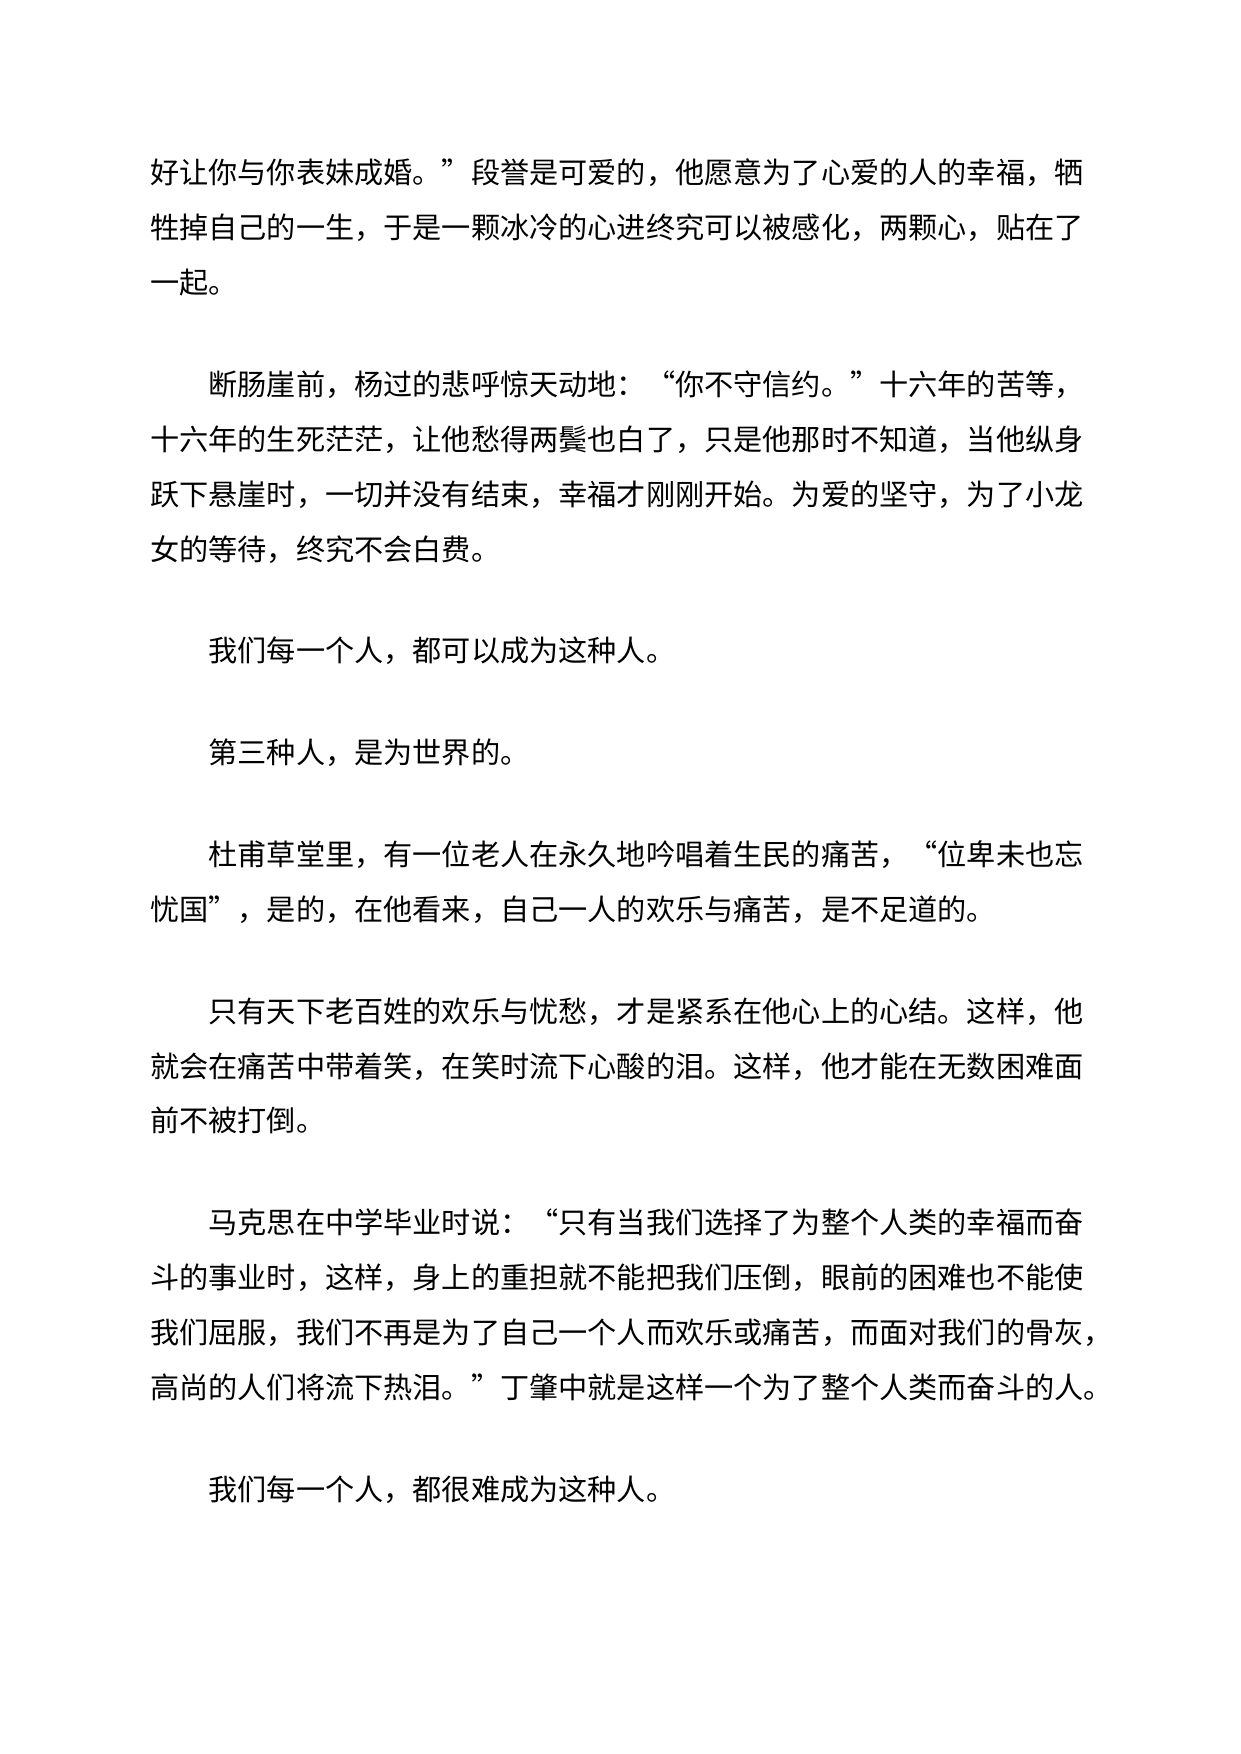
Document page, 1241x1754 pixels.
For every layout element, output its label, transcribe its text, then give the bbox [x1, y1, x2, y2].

text 杜甫草堂里，有一位老人在永久地吟唱着生民的痛苦，“位卑未也忘忧国”，是的，在他看来，自己一人的欢乐与痛苦，是不足道的。 [150, 832, 1090, 929]
text 我们每一个人，都很难成为这种人。 [150, 1466, 1090, 1508]
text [150, 150, 1090, 302]
text 马克思在中学毕业时说：“只有当我们选择了为整个人类的幸福而奋斗的事业时，这样，身上的重担就不能把我们压倒，眼前的困难也不能使我们屈服，我们不再是为了自己一个人而欢乐或痛苦，而面对我们的骨灰，高尚的人们将流下热泪。”丁肇中就是这样一个为了整个人类而奋斗的人。 [150, 1200, 1090, 1407]
text 我们每一个人，都可以成为这种人。 [150, 628, 1090, 670]
text 只有天下老百姓的欢乐与忧愁，才是紧系在他心上的心结。这样，他就会在痛苦中带着笑，在笑时流下心酸的泪。这样，他才能在无数困难面前不被打倒。 [150, 988, 1090, 1140]
text 第三种人，是为世界的。 [150, 730, 1090, 772]
text 断肠崖前，杨过的悲呼惊天动地：“你不守信约。”十六年的苦等，十六年的生死茫茫，让他愁得两鬓也白了，只是他那时不知道，当他纵身跃下悬崖时，一切并没有结束，幸福才刚刚开始。为爱的坚守，为了小龙女的等待，终究不会白费。 [150, 362, 1090, 568]
